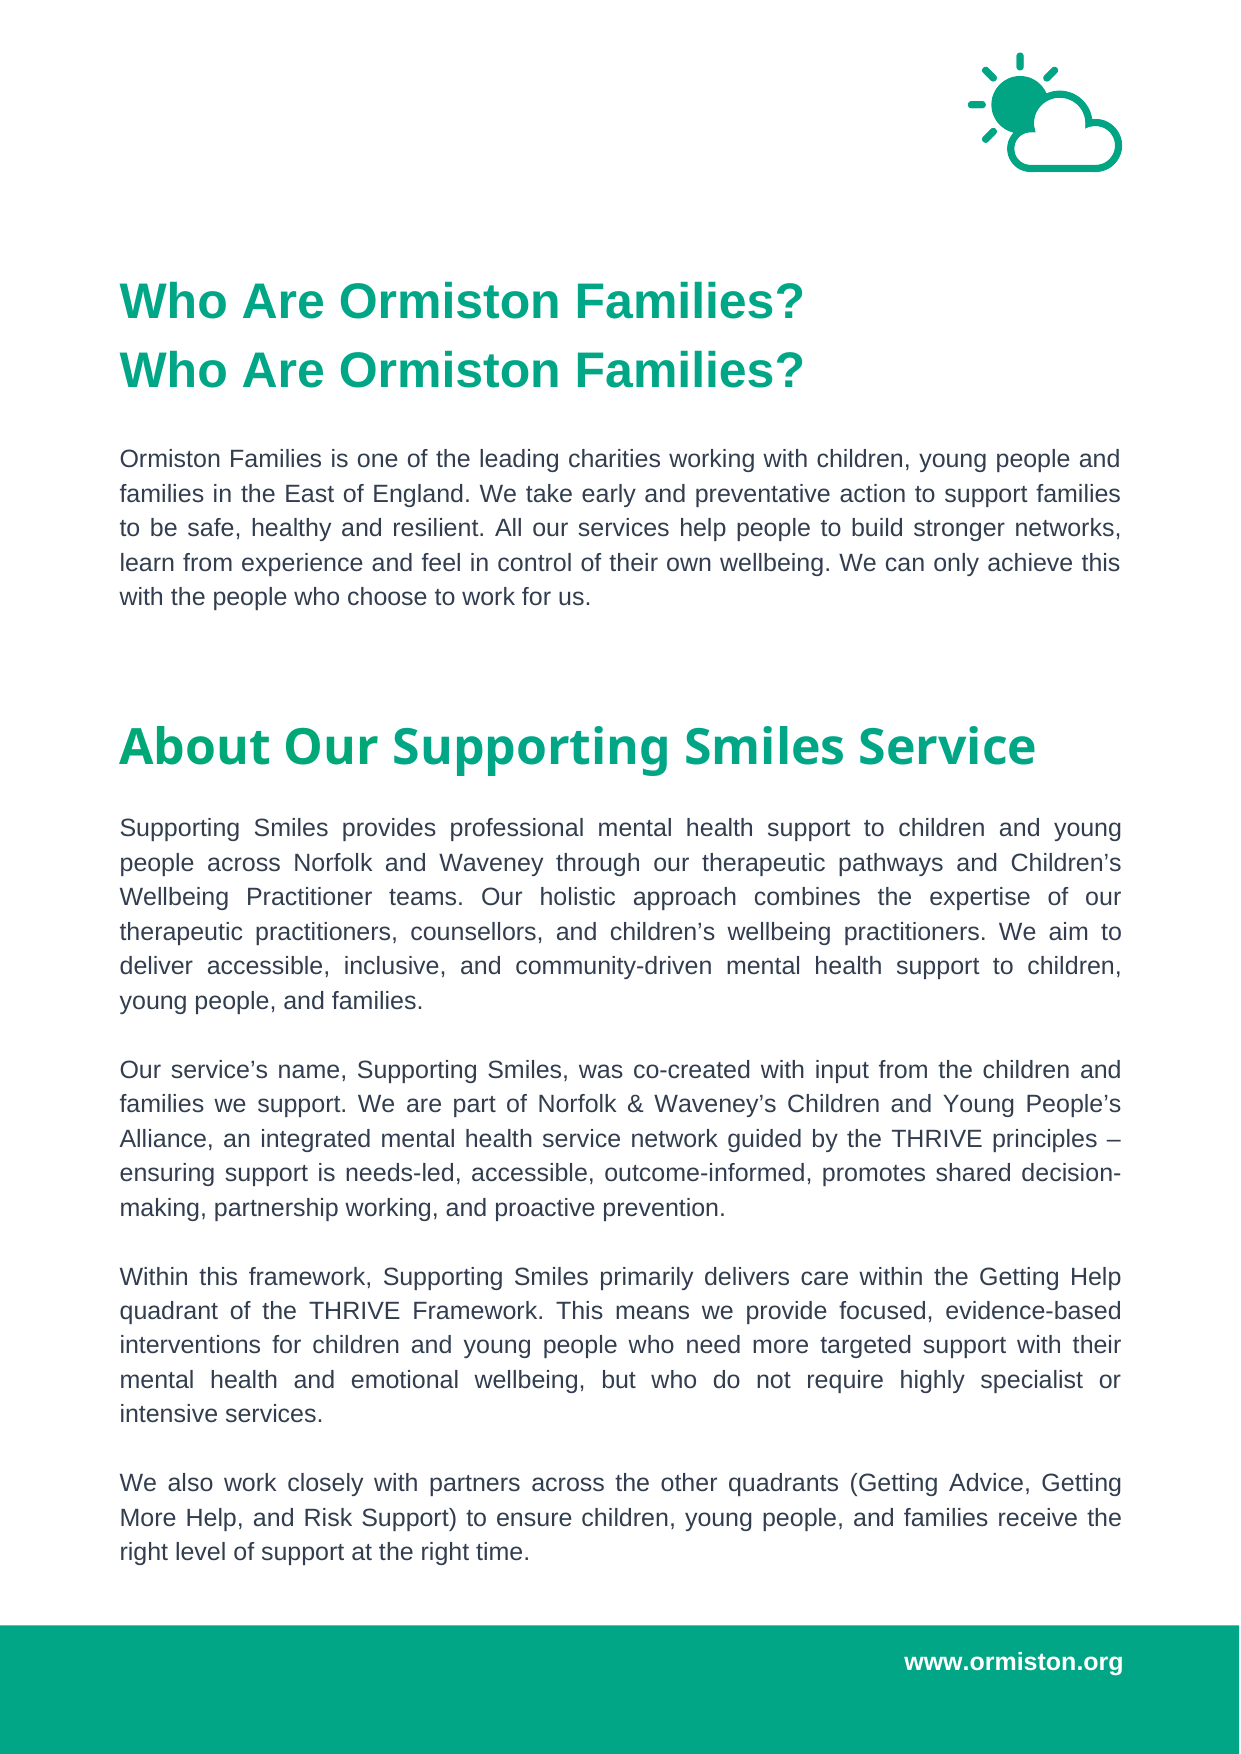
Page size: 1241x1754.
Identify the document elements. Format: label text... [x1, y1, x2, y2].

text Who Are Ormiston Families? [119, 341, 1123, 398]
picture [963, 47, 1127, 178]
text We also work closely with partners across the other quadrants (Getting Advice, Getting More Help, and Risk Support) to ensure children, young people, and families receive the right level of support at the right time. [119, 1468, 1123, 1566]
text Our service’s name, Supporting Smiles, was co-created with input from the children and families we support. We are part of Norfolk & Waveney’s Children and Young People’s Alliance, an integrated mental health service network guided by the THRIVE principles – ensuring support is needs-led, accessible, outcome-informed, promotes shared decision-making, partnership working, and proactive prevention. [119, 1055, 1123, 1221]
text Within this framework, Supporting Smiles primarily delivers care within the Getting Help quadrant of the THRIVE Framework. This means we provide focused, evidence-based interventions for children and young people who need more targeted support with their mental health and emotional wellbeing, but who do not require highly specialist or intensive services. [119, 1262, 1123, 1428]
text Ormiston Families is one of the leading charities working with children, young people and families in the East of England. We take early and preventative action to support families to be safe, healthy and resilient. All our services help people to build stronger networks, learn from experience and feel in control of their own wellbeing. We can only achieve this with the people who choose to work for us. [119, 444, 1123, 611]
text Who Are Ormiston Families? [119, 272, 1123, 329]
text About Our Supporting Smiles Service [119, 711, 1123, 779]
text Supporting Smiles provides professional mental health support to children and young people across Norfolk and Waveney through our therapeutic pathways and Children’s Wellbeing Practitioner teams. Our holistic approach combines the expertise of our therapeutic practitioners, counsellors, and children’s wellbeing practitioners. We aim to deliver accessible, inclusive, and community-driven mental health support to children, young people, and families. [119, 813, 1123, 1014]
